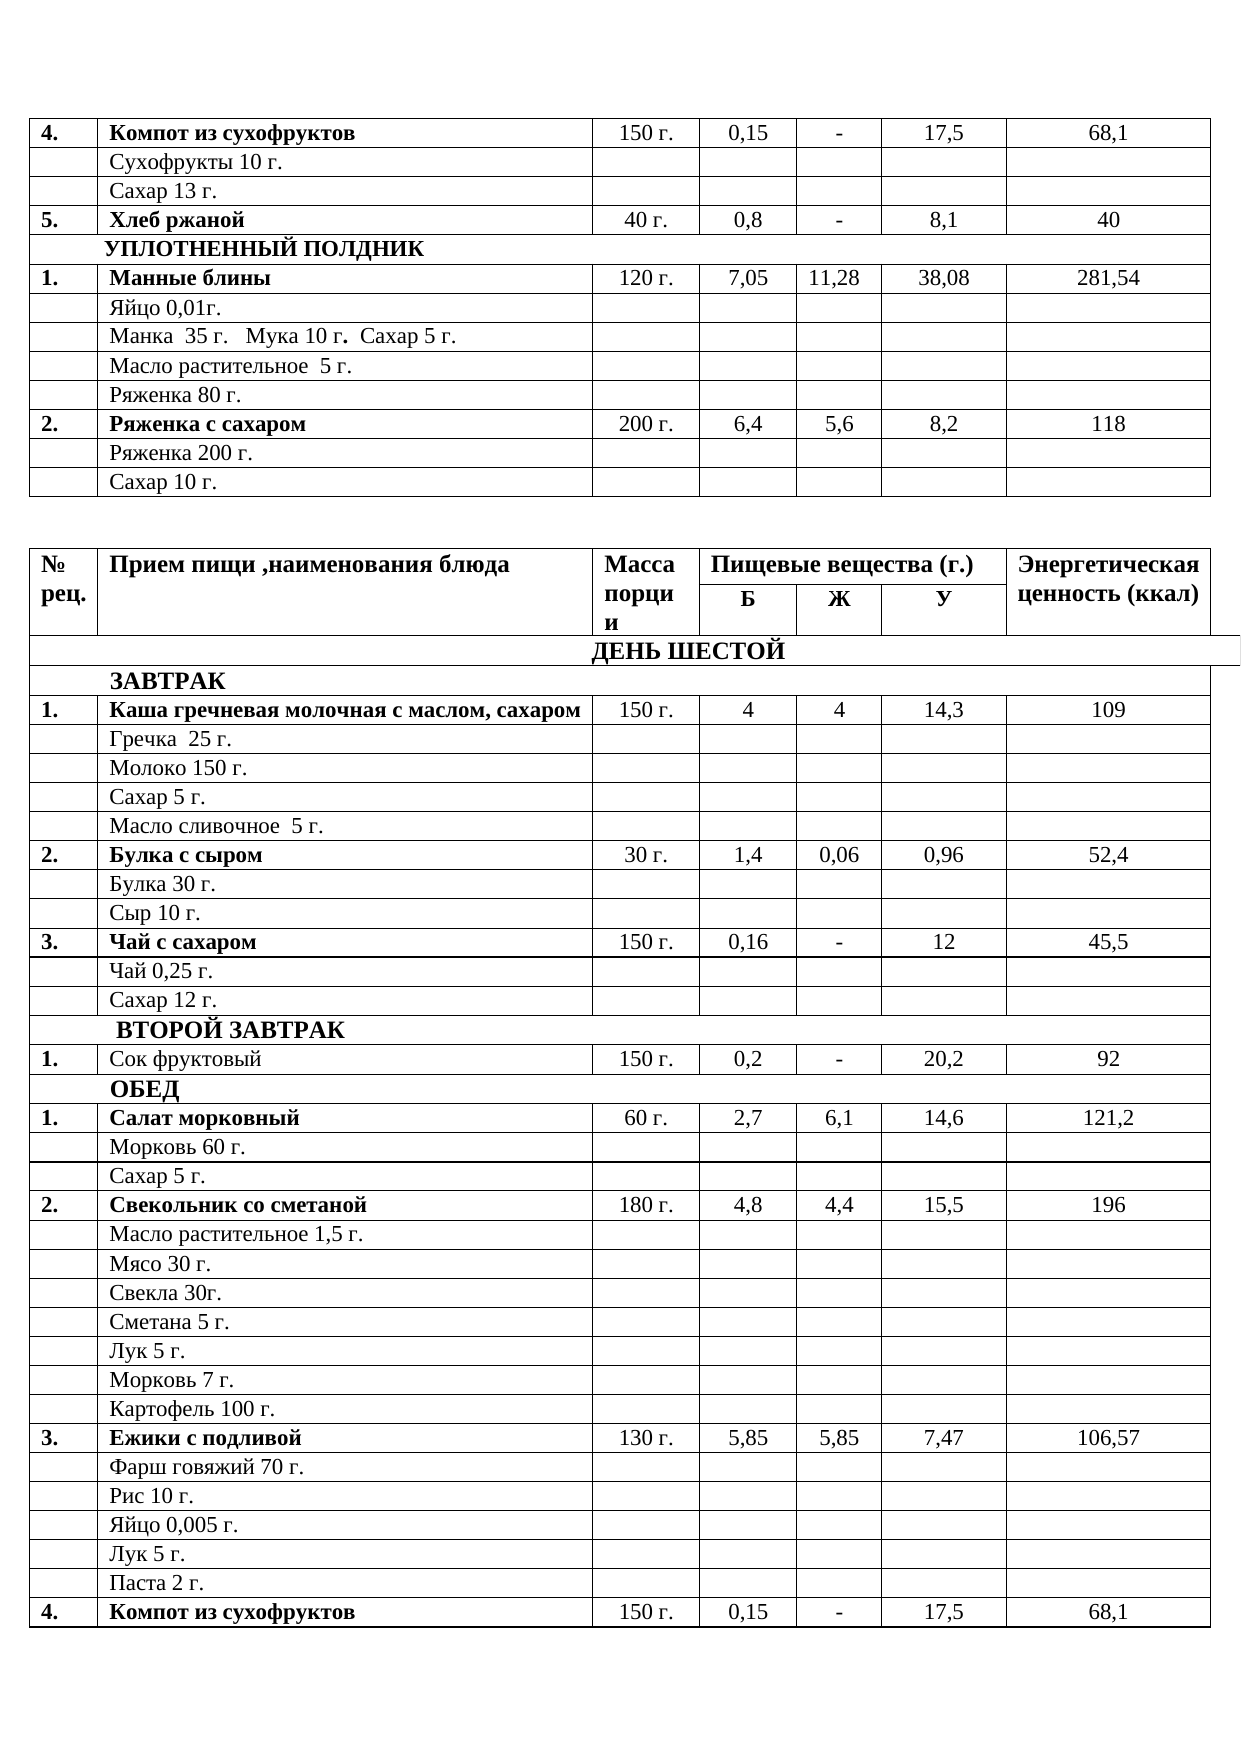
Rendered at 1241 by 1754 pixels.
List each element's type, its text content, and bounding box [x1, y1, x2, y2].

table_cell 4 [797, 696, 881, 724]
table_cell [30, 1569, 97, 1597]
table_cell [593, 1511, 699, 1539]
table_cell Морковь 7 г. [98, 1366, 592, 1394]
table_cell Яйцо 0,01г. [98, 294, 592, 322]
table_cell [700, 1540, 796, 1568]
table_cell 1. [30, 265, 97, 292]
table_cell [593, 812, 699, 840]
table_cell 45,5 [1007, 929, 1210, 956]
table_cell Сметана 5 г. [98, 1308, 592, 1336]
table_cell 1,4 [700, 841, 796, 869]
table_cell Манные блины [98, 265, 592, 292]
table_cell 4. [30, 1598, 97, 1626]
table_cell [700, 1250, 796, 1278]
table_cell [882, 439, 1006, 467]
table_cell 8,2 [882, 410, 1006, 438]
table_cell [700, 1337, 796, 1365]
table_cell [797, 468, 881, 496]
table_cell [30, 1540, 97, 1568]
table_cell 0,8 [700, 206, 796, 234]
table_cell Масло сливочное 5 г. [98, 812, 592, 840]
table_cell Компот из сухофруктов [98, 119, 592, 147]
table_cell 60 г. [593, 1104, 699, 1132]
table_cell [882, 177, 1006, 205]
table_cell [797, 1569, 881, 1597]
table_cell 1. [30, 1104, 97, 1132]
table_cell [30, 323, 97, 351]
table_cell [700, 1308, 796, 1336]
table_cell [1007, 812, 1210, 840]
table_cell 2. [30, 841, 97, 869]
table_cell Сахар 5 г. [98, 1163, 592, 1190]
table_cell [797, 381, 881, 409]
table_cell [797, 1133, 881, 1161]
table_cell Чай с сахаром [98, 929, 592, 956]
table_cell [593, 958, 699, 986]
table_cell 30 г. [593, 841, 699, 869]
table_cell [1007, 1250, 1210, 1278]
table_cell [700, 352, 796, 380]
table_cell [700, 987, 796, 1014]
table_cell [30, 1337, 97, 1365]
table_cell Фарш говяжий 70 г. [98, 1453, 592, 1481]
table_cell [30, 1453, 97, 1481]
table_cell [700, 468, 796, 496]
table_cell [30, 294, 97, 322]
table_cell [30, 1366, 97, 1394]
table_cell [1007, 1453, 1210, 1481]
table_cell [593, 1453, 699, 1481]
table_cell [797, 1163, 881, 1190]
table_cell [1007, 783, 1210, 811]
table_cell Ряженка 200 г. [98, 439, 592, 467]
table_cell [30, 1221, 97, 1248]
table_cell [30, 148, 97, 176]
table_cell Сахар 13 г. [98, 177, 592, 205]
table_cell 0,96 [882, 841, 1006, 869]
table_cell 15,5 [882, 1191, 1006, 1219]
table_cell Салат морковный [98, 1104, 592, 1132]
table_cell Булка с сыром [98, 841, 592, 869]
table_cell 2. [30, 410, 97, 438]
table_cell [593, 323, 699, 351]
table_cell 150 г. [593, 119, 699, 147]
table_cell [700, 1569, 796, 1597]
table_cell [1007, 899, 1210, 927]
table_cell 150 г. [593, 929, 699, 956]
table_cell 4,8 [700, 1191, 796, 1219]
table_cell [797, 1395, 881, 1423]
table_cell ВТОРОЙ ЗАВТРАК [30, 1016, 1210, 1044]
table_cell 150 г. [593, 1045, 699, 1073]
table_cell Картофель 100 г. [98, 1395, 592, 1423]
table_cell [593, 1482, 699, 1510]
table_cell [797, 352, 881, 380]
table_cell [700, 783, 796, 811]
table_cell [797, 177, 881, 205]
table_cell [1007, 1308, 1210, 1336]
table_cell 4,4 [797, 1191, 881, 1219]
table_cell [700, 1133, 796, 1161]
table_cell [593, 1395, 699, 1423]
table_cell УПЛОТНЕННЫЙ ПОЛДНИК [30, 235, 1210, 263]
table_cell [700, 1221, 796, 1248]
table_cell 5,85 [700, 1424, 796, 1452]
table_cell Паста 2 г. [98, 1569, 592, 1597]
table_cell [593, 177, 699, 205]
table_cell 8,1 [882, 206, 1006, 234]
table_cell 17,5 [882, 1598, 1006, 1626]
table_cell [1007, 468, 1210, 496]
table_cell 6,1 [797, 1104, 881, 1132]
table_cell 7,05 [700, 265, 796, 292]
table_cell Свекла 30г. [98, 1279, 592, 1307]
table_cell [882, 381, 1006, 409]
table_cell [882, 1279, 1006, 1307]
table_cell [593, 1221, 699, 1248]
table_cell У [882, 585, 1006, 635]
table_cell Свекольник со сметаной [98, 1191, 592, 1219]
table_cell 0,2 [700, 1045, 796, 1073]
table_cell 1. [30, 696, 97, 724]
table_cell [797, 754, 881, 782]
table_cell Масло растительное 5 г. [98, 352, 592, 380]
table_cell Молоко 150 г. [98, 754, 592, 782]
table_cell [797, 1540, 881, 1568]
table_cell [1007, 958, 1210, 986]
table_cell Морковь 60 г. [98, 1133, 592, 1161]
table_cell 109 [1007, 696, 1210, 724]
table_cell 5,6 [797, 410, 881, 438]
table_cell [700, 148, 796, 176]
table_cell - [797, 1598, 881, 1626]
table_cell [30, 1163, 97, 1190]
table_header Прием пищи ,наименования блюда [98, 549, 592, 635]
table_cell [882, 1482, 1006, 1510]
table_cell [700, 1163, 796, 1190]
table_cell [797, 870, 881, 898]
table_cell [593, 987, 699, 1014]
table_cell [1007, 294, 1210, 322]
table_cell Компот из сухофруктов [98, 1598, 592, 1626]
table_cell [30, 1308, 97, 1336]
table_cell [882, 1366, 1006, 1394]
table_cell [700, 1482, 796, 1510]
table_cell [593, 148, 699, 176]
table_cell 118 [1007, 410, 1210, 438]
table_cell 52,4 [1007, 841, 1210, 869]
table_cell 38,08 [882, 265, 1006, 292]
table_cell [700, 1366, 796, 1394]
table_cell [882, 1453, 1006, 1481]
table_cell [1007, 1221, 1210, 1248]
table_cell [700, 1279, 796, 1307]
table_cell Сухофрукты 10 г. [98, 148, 592, 176]
table_cell Ж [797, 585, 881, 635]
table_cell [593, 352, 699, 380]
table_cell 4 [700, 696, 796, 724]
table_cell 150 г. [593, 696, 699, 724]
table_cell Чай 0,25 г. [98, 958, 592, 986]
table_cell [700, 958, 796, 986]
table_cell 40 г. [593, 206, 699, 234]
table_cell [1007, 352, 1210, 380]
table_cell [882, 352, 1006, 380]
table_cell [1007, 1366, 1210, 1394]
table_cell Сыр 10 г. [98, 899, 592, 927]
table_cell 106,57 [1007, 1424, 1210, 1452]
table_cell [797, 1511, 881, 1539]
table_cell 281,54 [1007, 265, 1210, 292]
table_cell [882, 725, 1006, 753]
table_cell [797, 783, 881, 811]
table_cell [882, 1133, 1006, 1161]
table_cell Ежики с подливой [98, 1424, 592, 1452]
table_cell [797, 987, 881, 1014]
table_cell [593, 468, 699, 496]
table_cell [882, 1221, 1006, 1248]
table_header Пищевые вещества (г.) [700, 549, 1006, 584]
table_cell [700, 323, 796, 351]
table_cell [797, 725, 881, 753]
table_cell [593, 1569, 699, 1597]
table_cell [593, 1250, 699, 1278]
table_cell [700, 870, 796, 898]
table_header Энергетическая ценность (ккал) [1007, 549, 1210, 635]
table_cell [30, 439, 97, 467]
table_cell 68,1 [1007, 119, 1210, 147]
table_cell 4. [30, 119, 97, 147]
table_cell [797, 899, 881, 927]
table_cell [30, 1133, 97, 1161]
table_cell [593, 1133, 699, 1161]
table_cell [797, 1250, 881, 1278]
table_cell 20,2 [882, 1045, 1006, 1073]
table_cell [1007, 381, 1210, 409]
table_cell 2. [30, 1191, 97, 1219]
table_cell - [797, 206, 881, 234]
table_header Масса порции [593, 549, 699, 635]
table_cell [593, 1540, 699, 1568]
table_cell 180 г. [593, 1191, 699, 1219]
table_cell [30, 352, 97, 380]
table_cell [1007, 1133, 1210, 1161]
table_cell 130 г. [593, 1424, 699, 1452]
table_cell ДЕНЬ ШЕСТОЙ [30, 636, 1240, 665]
table_cell Ряженка с сахаром [98, 410, 592, 438]
table_cell [882, 1308, 1006, 1336]
table_cell [593, 870, 699, 898]
table_cell [882, 294, 1006, 322]
table_cell [882, 783, 1006, 811]
table_cell [1007, 323, 1210, 351]
table_cell 40 [1007, 206, 1210, 234]
table_cell 12 [882, 929, 1006, 956]
table_cell [882, 468, 1006, 496]
table_cell [30, 783, 97, 811]
table_cell [593, 1337, 699, 1365]
table_cell [700, 1511, 796, 1539]
table_cell [30, 381, 97, 409]
table_cell 7,47 [882, 1424, 1006, 1452]
table_cell [700, 812, 796, 840]
table_cell 3. [30, 929, 97, 956]
table_cell 0,06 [797, 841, 881, 869]
table_cell [797, 958, 881, 986]
table_cell 68,1 [1007, 1598, 1210, 1626]
table_cell [1007, 1569, 1210, 1597]
table_cell [30, 177, 97, 205]
table_cell Сахар 10 г. [98, 468, 592, 496]
table_cell - [797, 119, 881, 147]
table_cell [593, 381, 699, 409]
table_cell [30, 1395, 97, 1423]
table_cell [593, 754, 699, 782]
table_cell [593, 1163, 699, 1190]
table_cell [882, 1395, 1006, 1423]
table_cell [797, 812, 881, 840]
table_cell [30, 1511, 97, 1539]
table_cell [593, 1308, 699, 1336]
table_cell [882, 899, 1006, 927]
table_cell [30, 987, 97, 1014]
table_cell [882, 1250, 1006, 1278]
table_cell [700, 439, 796, 467]
table_cell [882, 1569, 1006, 1597]
table_cell [882, 870, 1006, 898]
table_cell 17,5 [882, 119, 1006, 147]
table_cell 14,6 [882, 1104, 1006, 1132]
table_cell [797, 1453, 881, 1481]
table_cell Гречка 25 г. [98, 725, 592, 753]
table_cell [882, 148, 1006, 176]
table_cell [882, 1337, 1006, 1365]
table_cell ЗАВТРАК [30, 666, 1210, 695]
table_cell [30, 468, 97, 496]
table_cell Сахар 12 г. [98, 987, 592, 1014]
table_cell [797, 1308, 881, 1336]
table_cell Яйцо 0,005 г. [98, 1511, 592, 1539]
table_cell 14,3 [882, 696, 1006, 724]
table_cell Хлеб ржаной [98, 206, 592, 234]
table_cell 92 [1007, 1045, 1210, 1073]
table_cell [1007, 754, 1210, 782]
table_cell 0,15 [700, 119, 796, 147]
table_cell [797, 1366, 881, 1394]
table_cell [1007, 1482, 1210, 1510]
table_cell [1007, 1395, 1210, 1423]
table_cell [797, 1337, 881, 1365]
table_cell 121,2 [1007, 1104, 1210, 1132]
table_cell 3. [30, 1424, 97, 1452]
table_cell Сахар 5 г. [98, 783, 592, 811]
table_cell [882, 754, 1006, 782]
table_cell 120 г. [593, 265, 699, 292]
table_cell [30, 812, 97, 840]
table_cell [700, 177, 796, 205]
table_cell [797, 148, 881, 176]
table_cell [882, 323, 1006, 351]
table_cell [700, 294, 796, 322]
table_cell 150 г. [593, 1598, 699, 1626]
table_cell [30, 1279, 97, 1307]
table_cell [882, 1163, 1006, 1190]
table_cell [1007, 1279, 1210, 1307]
table_cell [1007, 987, 1210, 1014]
table_cell [1007, 1511, 1210, 1539]
table_cell [30, 1250, 97, 1278]
table_cell ОБЕД [30, 1075, 1210, 1103]
table_cell [882, 987, 1006, 1014]
table_cell Лук 5 г. [98, 1540, 592, 1568]
table_cell Рис 10 г. [98, 1482, 592, 1510]
table_cell [882, 812, 1006, 840]
table_cell 200 г. [593, 410, 699, 438]
table_cell [1007, 1337, 1210, 1365]
table_cell Масло растительное 1,5 г. [98, 1221, 592, 1248]
table_cell [30, 725, 97, 753]
table_cell [30, 899, 97, 927]
table_cell Ряженка 80 г. [98, 381, 592, 409]
table_cell [882, 1511, 1006, 1539]
table_cell 0,16 [700, 929, 796, 956]
table_cell [797, 1482, 881, 1510]
table_cell [882, 1540, 1006, 1568]
table_cell [797, 323, 881, 351]
table_cell [1007, 870, 1210, 898]
table_cell [593, 1366, 699, 1394]
table_cell [700, 725, 796, 753]
table_cell Лук 5 г. [98, 1337, 592, 1365]
table_cell [593, 783, 699, 811]
table_cell 1. [30, 1045, 97, 1073]
table_cell Мясо 30 г. [98, 1250, 592, 1278]
table_cell [1007, 725, 1210, 753]
table_cell [1007, 1540, 1210, 1568]
table_cell [797, 294, 881, 322]
table_cell [797, 1279, 881, 1307]
table_cell [593, 899, 699, 927]
table_cell 196 [1007, 1191, 1210, 1219]
table_cell 11,28 [797, 265, 881, 292]
table_cell [593, 1279, 699, 1307]
table_cell [797, 1221, 881, 1248]
table_cell [30, 754, 97, 782]
table_cell [882, 958, 1006, 986]
table_cell [700, 899, 796, 927]
table_cell Булка 30 г. [98, 870, 592, 898]
table_cell - [797, 929, 881, 956]
table_cell Б [700, 585, 796, 635]
table_cell [1007, 177, 1210, 205]
table_cell [700, 754, 796, 782]
table_cell [797, 439, 881, 467]
table_cell [700, 1395, 796, 1423]
table_header № рец. [30, 549, 97, 635]
table_cell Каша гречневая молочная с маслом, сахаром [98, 696, 592, 724]
table_cell [30, 1482, 97, 1510]
table_cell Сок фруктовый [98, 1045, 592, 1073]
table_cell 5. [30, 206, 97, 234]
table_cell - [797, 1045, 881, 1073]
table_cell 6,4 [700, 410, 796, 438]
table_cell [593, 725, 699, 753]
table_cell [700, 1453, 796, 1481]
table_cell 2,7 [700, 1104, 796, 1132]
table_cell [593, 294, 699, 322]
table_cell [593, 439, 699, 467]
table_cell Манка 35 г. Мука 10 г. Сахар 5 г. [98, 323, 592, 351]
table_cell 5,85 [797, 1424, 881, 1452]
table_cell [1007, 1163, 1210, 1190]
table_cell [700, 381, 796, 409]
table_cell [30, 870, 97, 898]
table_cell [1007, 148, 1210, 176]
table_cell [30, 958, 97, 986]
table_cell 0,15 [700, 1598, 796, 1626]
table_cell [1007, 439, 1210, 467]
